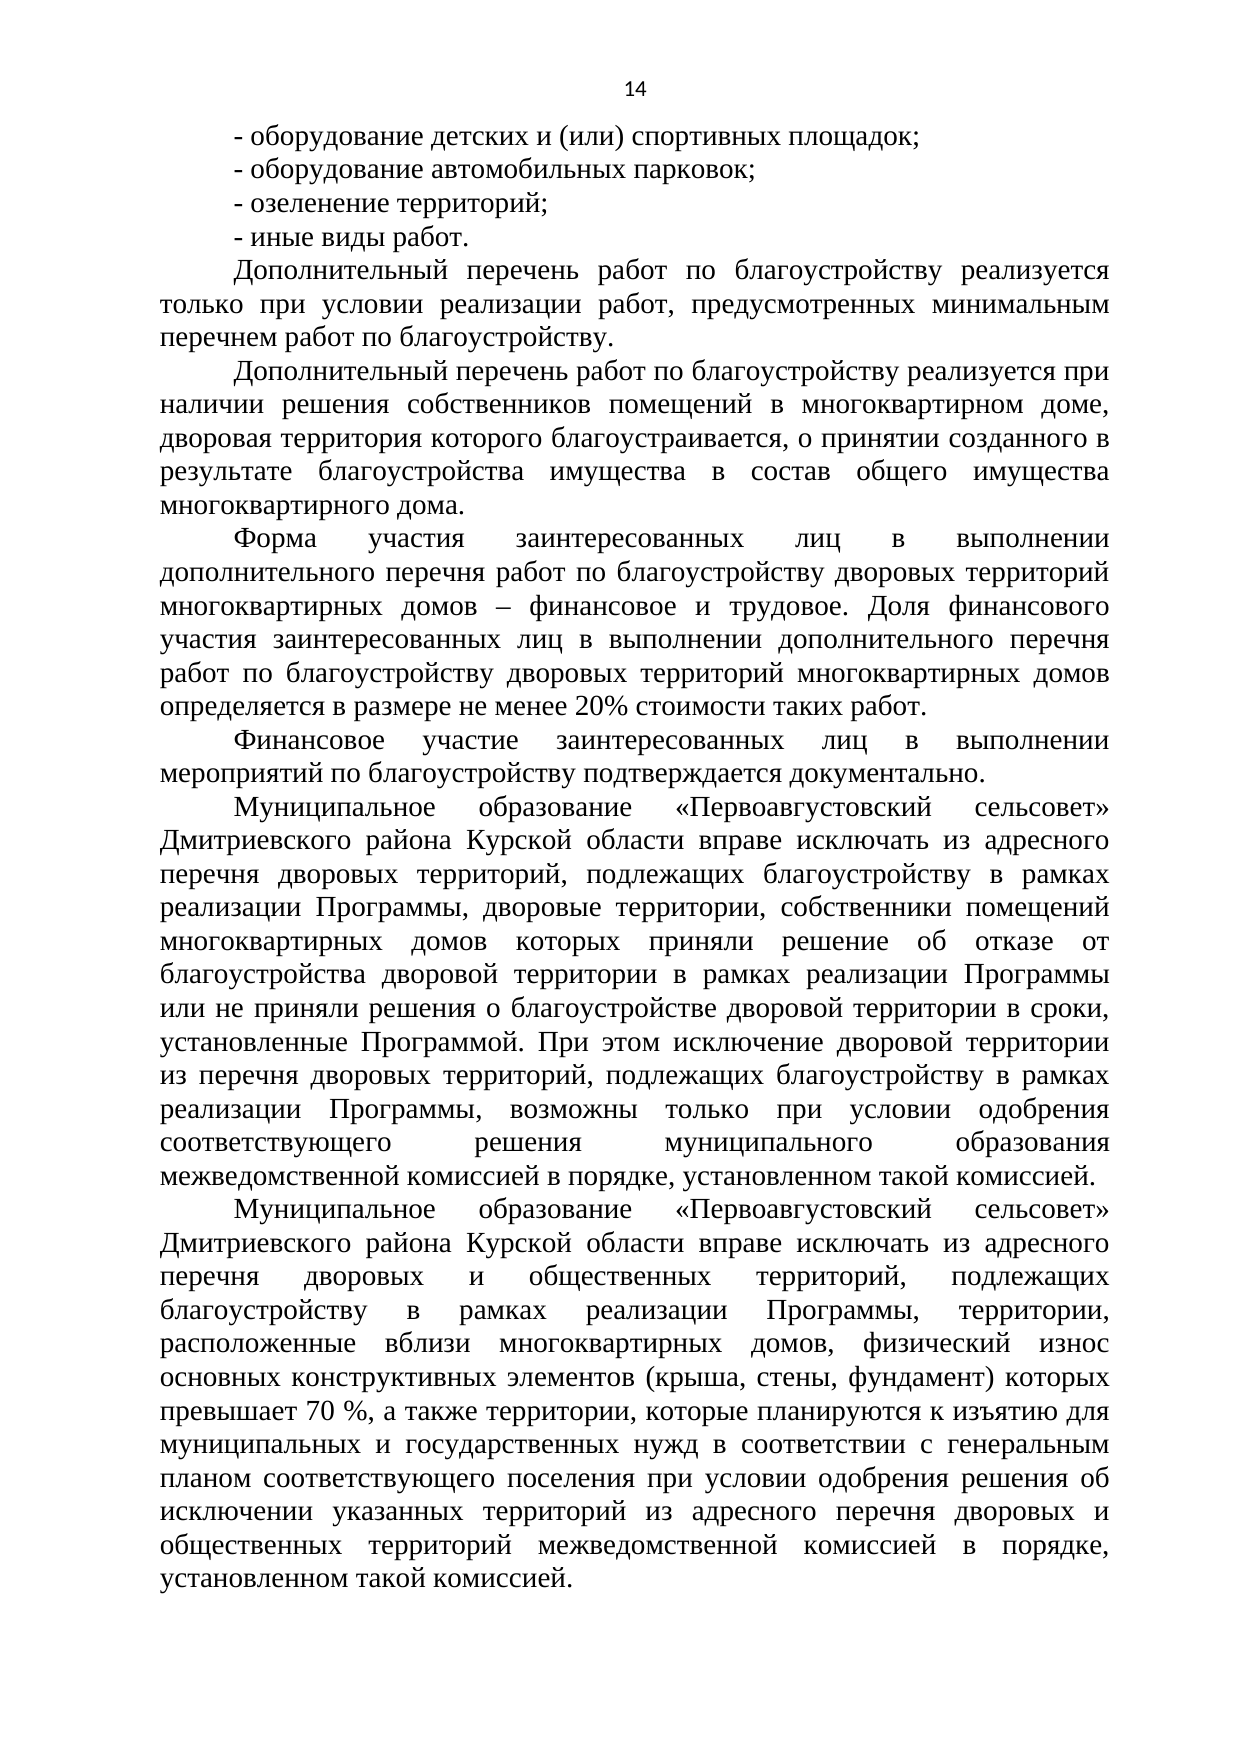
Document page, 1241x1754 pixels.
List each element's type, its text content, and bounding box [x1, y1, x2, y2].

text - оборудование детских и (или) спортивных площадок; [159, 118, 1110, 152]
text Дополнительный перечень работ по благоустройству реализуется только при условии реализации работ, предусмотренных минимальным перечнем работ по благоустройству. [159, 252, 1110, 353]
text - оборудование автомобильных парковок; [159, 152, 1110, 185]
text Финансовое участие заинтересованных лиц в выполнении мероприятий по благоустройству подтверждается документально. [159, 722, 1110, 789]
text - озеленение территорий; [159, 185, 1110, 219]
text - иные виды работ. [159, 219, 1110, 252]
text Форма участия заинтересованных лиц в выполнении дополнительного перечня работ по благоустройству дворовых территорий многоквартирных домов – финансовое и трудовое. Доля финансового участия заинтересованных лиц в выполнении дополнительного перечня работ по благоустройству дворовых территорий многоквартирных домов определяется в размере не менее 20% стоимости таких работ. [159, 521, 1110, 722]
text Дополнительный перечень работ по благоустройству реализуется при наличии решения собственников помещений в многоквартирном доме, дворовая территория которого благоустраивается, о принятии созданного в результате благоустройства имущества в состав общего имущества многоквартирного дома. [159, 353, 1110, 521]
text Муниципальное образование «Первоавгустовский сельсовет» Дмитриевского района Курской области вправе исключать из адресного перечня дворовых территорий, подлежащих благоустройству в рамках реализации Программы, дворовые территории, собственники помещений многоквартирных домов которых приняли решение об отказе от благоустройства дворовой территории в рамках реализации Программы или не приняли решения о благоустройстве дворовой территории в сроки, установленные Программой. При этом исключение дворовой территории из перечня дворовых территорий, подлежащих благоустройству в рамках реализации Программы, возможны только при условии одобрения соответствующего решения муниципального образования межведомственной комиссией в порядке, установленном такой комиссией. [159, 789, 1110, 1191]
text Муниципальное образование «Первоавгустовский сельсовет» Дмитриевского района Курской области вправе исключать из адресного перечня дворовых и общественных территорий, подлежащих благоустройству в рамках реализации Программы, территории, расположенные вблизи многоквартирных домов, физический износ основных конструктивных элементов (крыша, стены, фундамент) которых превышает 70 %, а также территории, которые планируются к изъятию для муниципальных и государственных нужд в соответствии с генеральным планом соответствующего поселения при условии одобрения решения об исключении указанных территорий из адресного перечня дворовых и общественных территорий межведомственной комиссией в порядке, установленном такой комиссией. [159, 1191, 1110, 1594]
